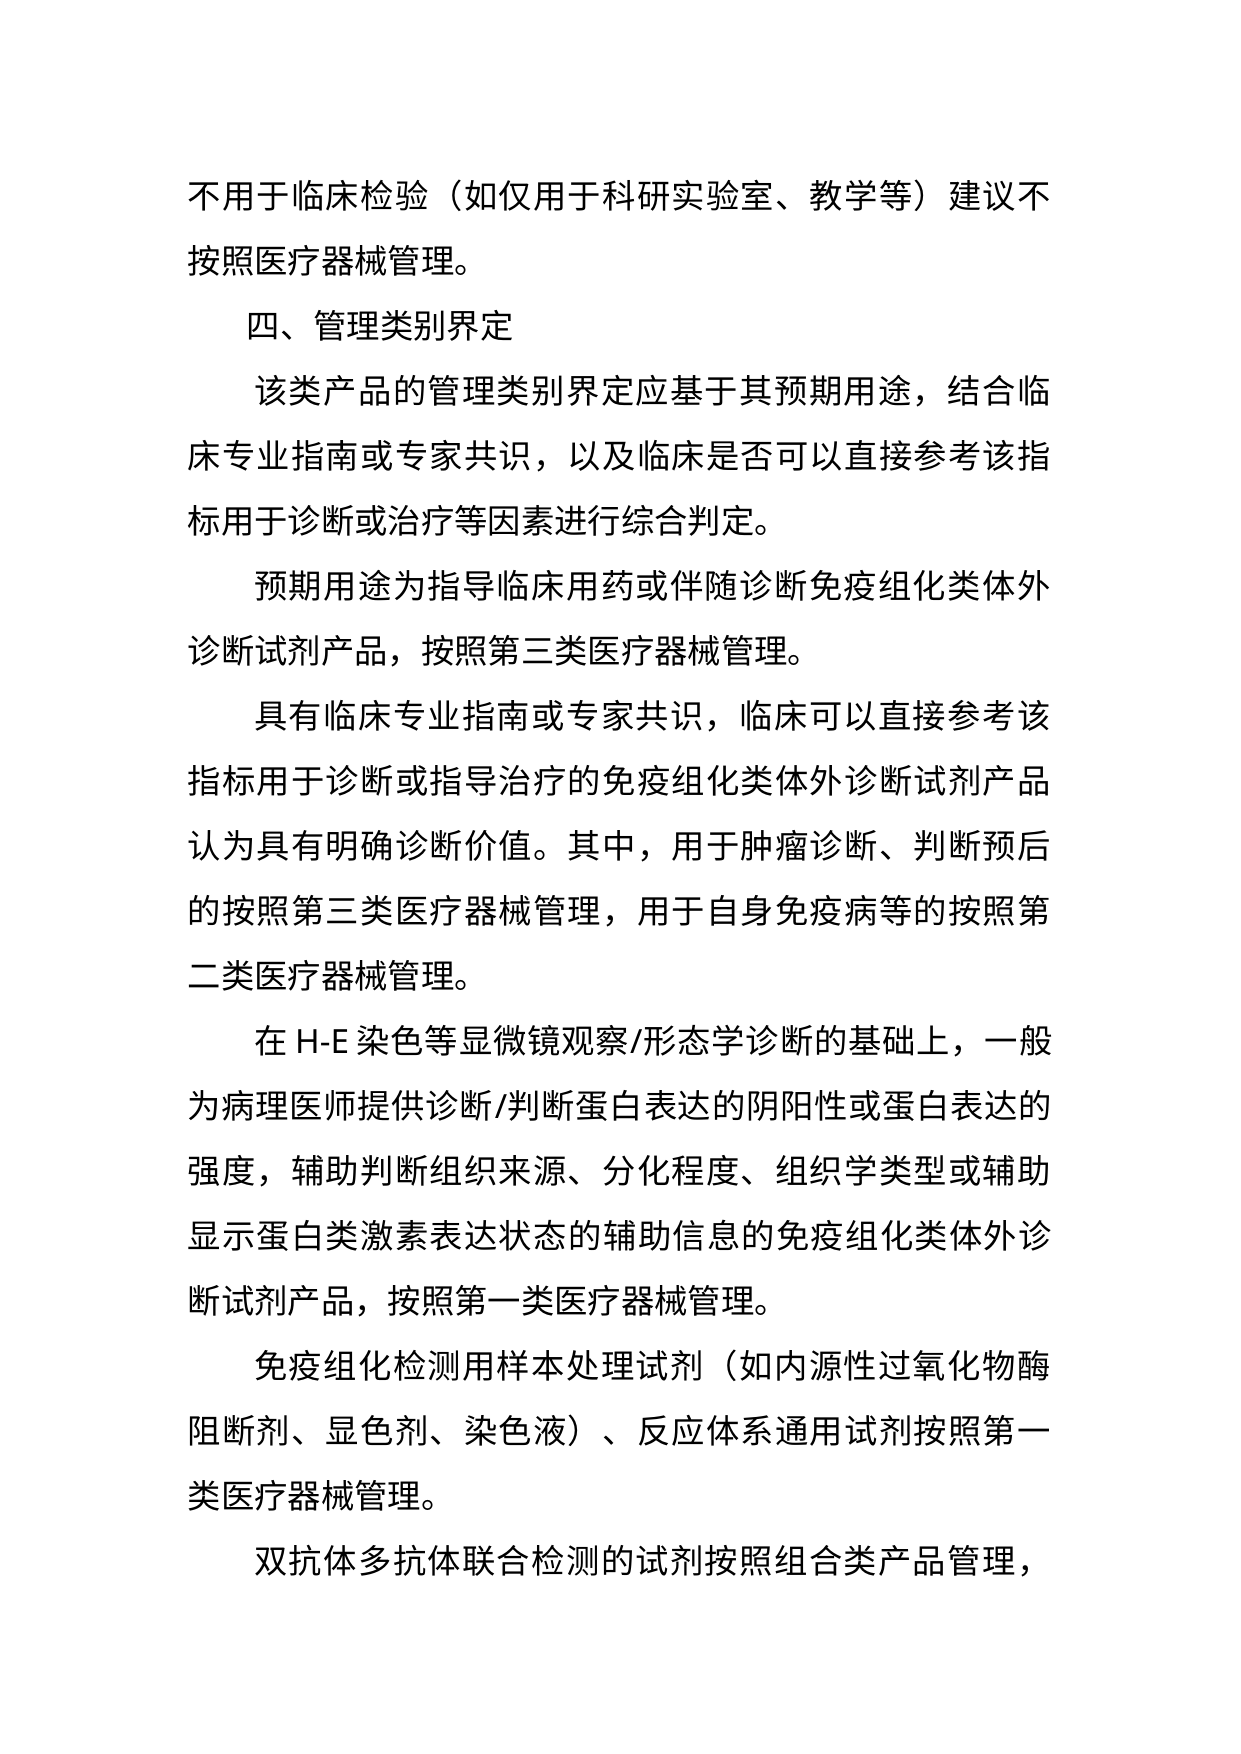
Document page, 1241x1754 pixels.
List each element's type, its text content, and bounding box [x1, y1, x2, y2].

text 在H-E染色等显微镜观察/形态学诊断的基础上，一般为病理医师提供诊断/判断蛋白表达的阴阳性或蛋白表达的强度，辅助判断组织来源、分化程度、组织学类型或辅助显示蛋白类激素表达状态的辅助信息的免疫组化类体外诊断试剂产品，按照第一类医疗器械管理。 [187, 1007, 1053, 1332]
text 预期用途为指导临床用药或伴随诊断免疫组化类体外诊断试剂产品，按照第三类医疗器械管理。 [187, 552, 1053, 682]
text 该类产品的管理类别界定应基于其预期用途，结合临床专业指南或专家共识，以及临床是否可以直接参考该指标用于诊断或治疗等因素进行综合判定。 [187, 357, 1053, 552]
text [187, 1527, 1053, 1592]
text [187, 162, 1053, 292]
text 免疫组化检测用样本处理试剂（如内源性过氧化物酶阻断剂、显色剂、染色液）、反应体系通用试剂按照第一类医疗器械管理。 [187, 1332, 1053, 1527]
text 具有临床专业指南或专家共识，临床可以直接参考该指标用于诊断或指导治疗的免疫组化类体外诊断试剂产品，认为具有明确诊断价值。其中，用于肿瘤诊断、判断预后的按照第三类医疗器械管理，用于自身免疫病等的按照第二类医疗器械管理。 [187, 682, 1053, 1007]
text 四、管理类别界定 [247, 292, 1053, 357]
